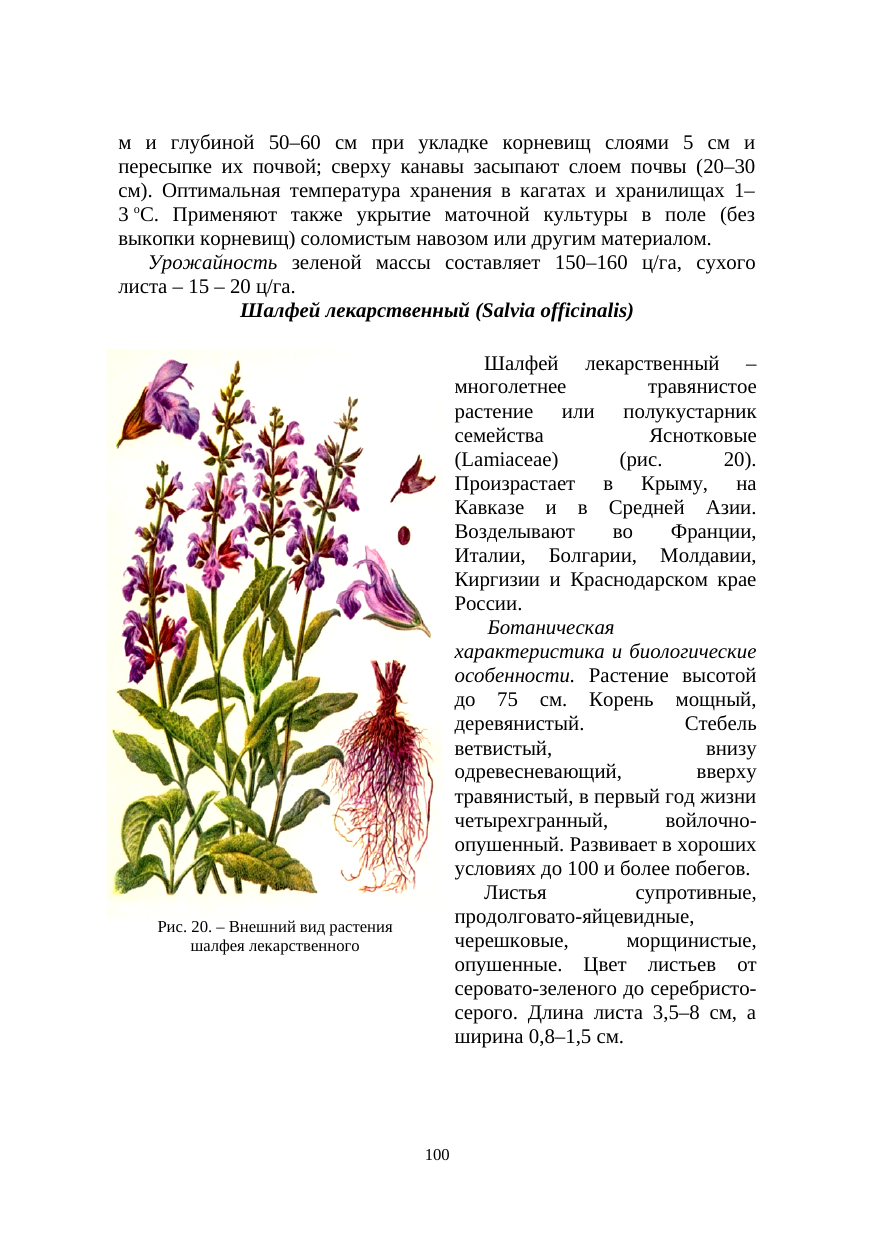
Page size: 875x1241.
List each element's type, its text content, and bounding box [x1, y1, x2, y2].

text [118, 130, 756, 250]
text Урожайность зеленой массы составляет 150–160 ц/га, сухого листа – 15 – 20 ц/га. [118, 250, 756, 298]
table_cell Рис. 20. – Внешний вид растения шалфея лекарственного [107, 917, 443, 1048]
table_header Шалфей лекарственный – многолетнее травянистое растение или полукустарник семейства Яснотковые (Lamiaceae) (рис. 20). Произрастает в Крыму, на Кавказе и в Средней Азии. Возделывают во Франции, Италии, Болгарии, Молдавии, Киргизии и Краснодарском крае России. Ботаническая характеристика и биологические особенности. Растение высотой до . Корень мощный, деревянистый. Стебель ветвистый, внизу одревесневающий, вверху травянистый, в первый год жизни четырехгранный, войлочно-опушенный. Развивает в хороших условиях до 100 и более побегов. Листья супротивные, продолговато-яйцевидные, черешковые, морщинистые, опушенные. Цвет листьев от серовато-зеленого до серебристо-серого. Длина листа 3,5–, а ширина 0,8–. [443, 350, 768, 1048]
text Шалфей лекарственный (Salvia officinalis) [118, 298, 756, 322]
picture [106, 350, 443, 917]
